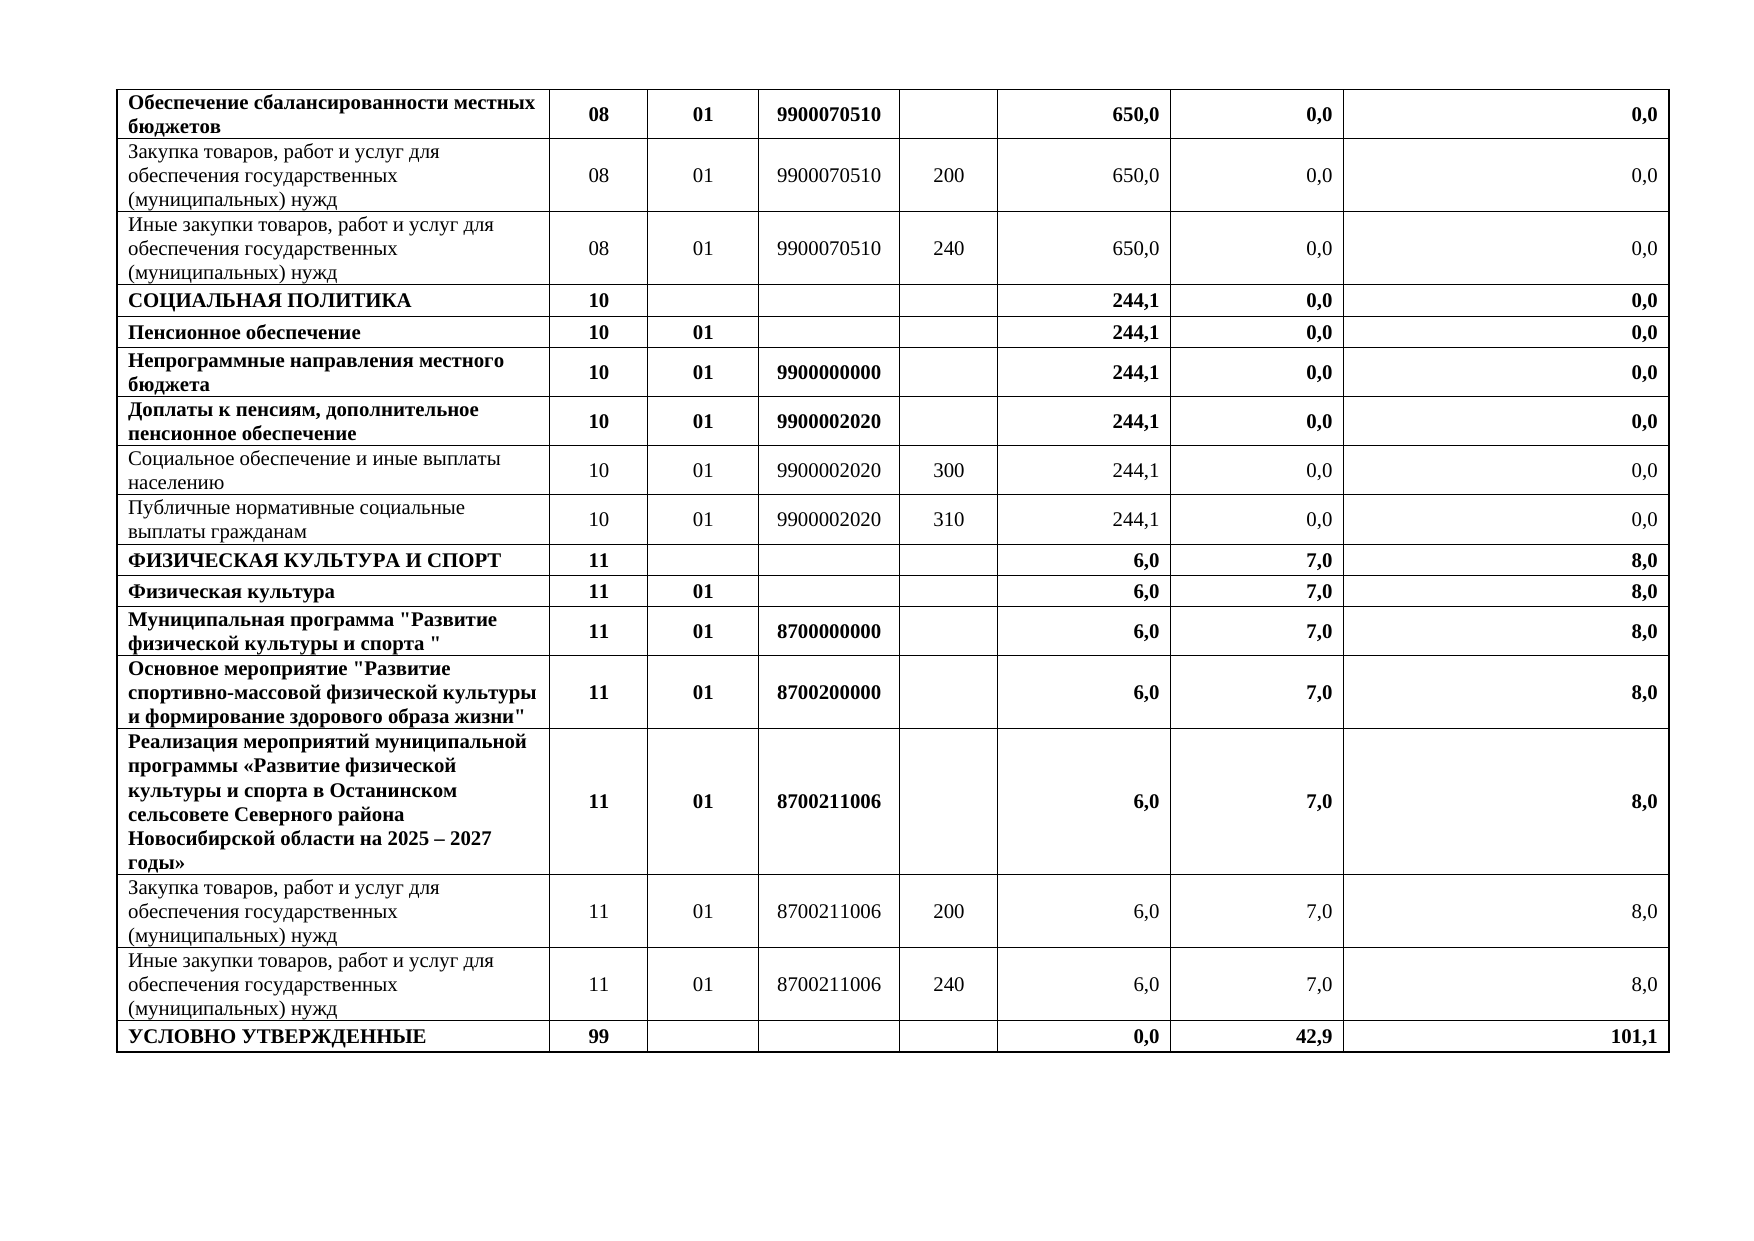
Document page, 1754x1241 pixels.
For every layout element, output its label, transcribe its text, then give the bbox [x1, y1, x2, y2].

table_cell 0,0 [1171, 317, 1343, 347]
table_cell 0,0 [1171, 139, 1343, 211]
table_cell [759, 545, 899, 575]
table_cell 0,0 [1171, 495, 1343, 543]
table_cell [648, 1021, 758, 1051]
table_cell 7,0 [1171, 729, 1343, 874]
table_cell 8700211006 [759, 875, 899, 947]
table_cell 0,0 [1344, 139, 1668, 211]
table_cell [648, 285, 758, 316]
table_cell 650,0 [998, 212, 1170, 284]
table_cell 6,0 [998, 729, 1170, 874]
table_cell 9900002020 [759, 397, 899, 445]
table_cell 9900070510 [759, 90, 899, 138]
table_cell 244,1 [998, 446, 1170, 494]
table_cell 6,0 [998, 607, 1170, 655]
table_cell Пенсионное обеспечение [118, 317, 549, 347]
table_cell 8700200000 [759, 656, 899, 728]
table_cell [900, 576, 997, 606]
table_cell 11 [550, 545, 647, 575]
table_cell 0,0 [1171, 446, 1343, 494]
table_cell 200 [900, 875, 997, 947]
table_cell ФИЗИЧЕСКАЯ КУЛЬТУРА И СПОРТ [118, 545, 549, 575]
table_cell 01 [648, 397, 758, 445]
table_cell 9900070510 [759, 139, 899, 211]
table_cell 244,1 [998, 285, 1170, 316]
table_cell Обеспечение сбалансированности местных бюджетов [118, 90, 549, 138]
table_cell [900, 348, 997, 396]
table_cell 240 [900, 948, 997, 1020]
table_cell [900, 317, 997, 347]
table_cell Физическая культура [118, 576, 549, 606]
table_cell 8,0 [1344, 656, 1668, 728]
table_cell 200 [900, 139, 997, 211]
table_cell 310 [900, 495, 997, 543]
table_cell [759, 317, 899, 347]
table_cell 11 [550, 875, 647, 947]
table_cell [900, 545, 997, 575]
table_cell 10 [550, 285, 647, 316]
table_cell 8,0 [1344, 545, 1668, 575]
table_cell 8,0 [1344, 948, 1668, 1020]
table_cell Иные закупки товаров, работ и услуг для обеспечения государственных (муниципальных) нужд [118, 212, 549, 284]
table_cell 7,0 [1171, 948, 1343, 1020]
table_cell 01 [648, 348, 758, 396]
table_cell 01 [648, 212, 758, 284]
table_cell [900, 729, 997, 874]
table_cell [759, 285, 899, 316]
table_cell 11 [550, 948, 647, 1020]
table_cell 7,0 [1171, 656, 1343, 728]
table_cell 9900002020 [759, 446, 899, 494]
table_cell Муниципальная программа "Развитие физической культуры и спорта " [118, 607, 549, 655]
table_cell 300 [900, 446, 997, 494]
table_cell 0,0 [998, 1021, 1170, 1051]
table_cell [900, 1021, 997, 1051]
table_cell 10 [550, 348, 647, 396]
table_cell Основное мероприятие "Развитие спортивно-массовой физической культуры и формирование здорового образа жизни" [118, 656, 549, 728]
table_cell 10 [550, 446, 647, 494]
table_cell 0,0 [1344, 495, 1668, 543]
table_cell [118, 1021, 549, 1051]
table_cell 0,0 [1344, 348, 1668, 396]
table_cell 7,0 [1171, 607, 1343, 655]
table_cell 7,0 [1171, 875, 1343, 947]
table_cell Публичные нормативные социальные выплаты гражданам [118, 495, 549, 543]
table_cell 6,0 [998, 576, 1170, 606]
table_cell 8700211006 [759, 729, 899, 874]
table_cell 10 [550, 397, 647, 445]
table_cell 8,0 [1344, 729, 1668, 874]
table_cell Иные закупки товаров, работ и услуг для обеспечения государственных (муниципальных) нужд [118, 948, 549, 1020]
table_cell Закупка товаров, работ и услуг для обеспечения государственных (муниципальных) нужд [118, 875, 549, 947]
table_cell 01 [648, 139, 758, 211]
table_cell 08 [550, 139, 647, 211]
table_cell 01 [648, 317, 758, 347]
table_cell 244,1 [998, 397, 1170, 445]
table_cell [648, 545, 758, 575]
table_cell 01 [648, 90, 758, 138]
table_cell 650,0 [998, 90, 1170, 138]
table_cell 0,0 [1171, 90, 1343, 138]
table_cell 0,0 [1171, 212, 1343, 284]
table_cell 08 [550, 212, 647, 284]
table_cell 9900002020 [759, 495, 899, 543]
table_cell 0,0 [1171, 285, 1343, 316]
table_cell [759, 576, 899, 606]
table_cell 0,0 [1171, 348, 1343, 396]
table_cell 0,0 [1344, 212, 1668, 284]
table_cell 6,0 [998, 656, 1170, 728]
table_cell [900, 285, 997, 316]
table_cell 0,0 [1344, 90, 1668, 138]
table_cell 0,0 [1344, 397, 1668, 445]
table_cell 0,0 [1344, 317, 1668, 347]
table_cell 7,0 [1171, 545, 1343, 575]
table_cell 244,1 [998, 348, 1170, 396]
table_cell 650,0 [998, 139, 1170, 211]
table_cell 11 [550, 729, 647, 874]
table_cell 10 [550, 495, 647, 543]
table_cell 01 [648, 446, 758, 494]
table_cell 8,0 [1344, 875, 1668, 947]
table_cell Реализация мероприятий муниципальной программы «Развитие физической культуры и спорта в Останинском сельсовете Северного района Новосибирской области на 2025 – 2027 годы» [118, 729, 549, 874]
table_cell 6,0 [998, 545, 1170, 575]
table_cell 10 [550, 317, 647, 347]
table_cell 0,0 [1344, 285, 1668, 316]
table_cell 244,1 [998, 317, 1170, 347]
table_cell 01 [648, 607, 758, 655]
table_cell СОЦИАЛЬНАЯ ПОЛИТИКА [118, 285, 549, 316]
table_cell 8,0 [1344, 576, 1668, 606]
table_cell 6,0 [998, 875, 1170, 947]
table_cell 99 [550, 1021, 647, 1051]
table_cell 01 [648, 875, 758, 947]
table_cell Непрограммные направления местного бюджета [118, 348, 549, 396]
table_cell 244,1 [998, 495, 1170, 543]
table_cell 240 [900, 212, 997, 284]
table_cell 6,0 [998, 948, 1170, 1020]
table_cell 11 [550, 656, 647, 728]
table_cell 0,0 [1344, 446, 1668, 494]
table_cell 8700211006 [759, 948, 899, 1020]
table_cell 9900070510 [759, 212, 899, 284]
table_cell 01 [648, 495, 758, 543]
table_cell [900, 90, 997, 138]
table_cell Доплаты к пенсиям, дополнительное пенсионное обеспечение [118, 397, 549, 445]
table_cell 01 [648, 948, 758, 1020]
table_cell 11 [550, 607, 647, 655]
table_cell 8700000000 [759, 607, 899, 655]
table_cell 7,0 [1171, 576, 1343, 606]
table_cell 08 [550, 90, 647, 138]
table_cell 101,1 [1344, 1021, 1668, 1051]
table_cell [900, 397, 997, 445]
table_cell [900, 656, 997, 728]
table_cell 42,9 [1171, 1021, 1343, 1051]
table_cell Социальное обеспечение и иные выплаты населению [118, 446, 549, 494]
table_cell 01 [648, 656, 758, 728]
table_cell 8,0 [1344, 607, 1668, 655]
table_cell Закупка товаров, работ и услуг для обеспечения государственных (муниципальных) нужд [118, 139, 549, 211]
table_cell 01 [648, 576, 758, 606]
table_cell 9900000000 [759, 348, 899, 396]
table_cell 01 [648, 729, 758, 874]
table_cell [759, 1021, 899, 1051]
table_cell 11 [550, 576, 647, 606]
table_cell 0,0 [1171, 397, 1343, 445]
table_cell [900, 607, 997, 655]
